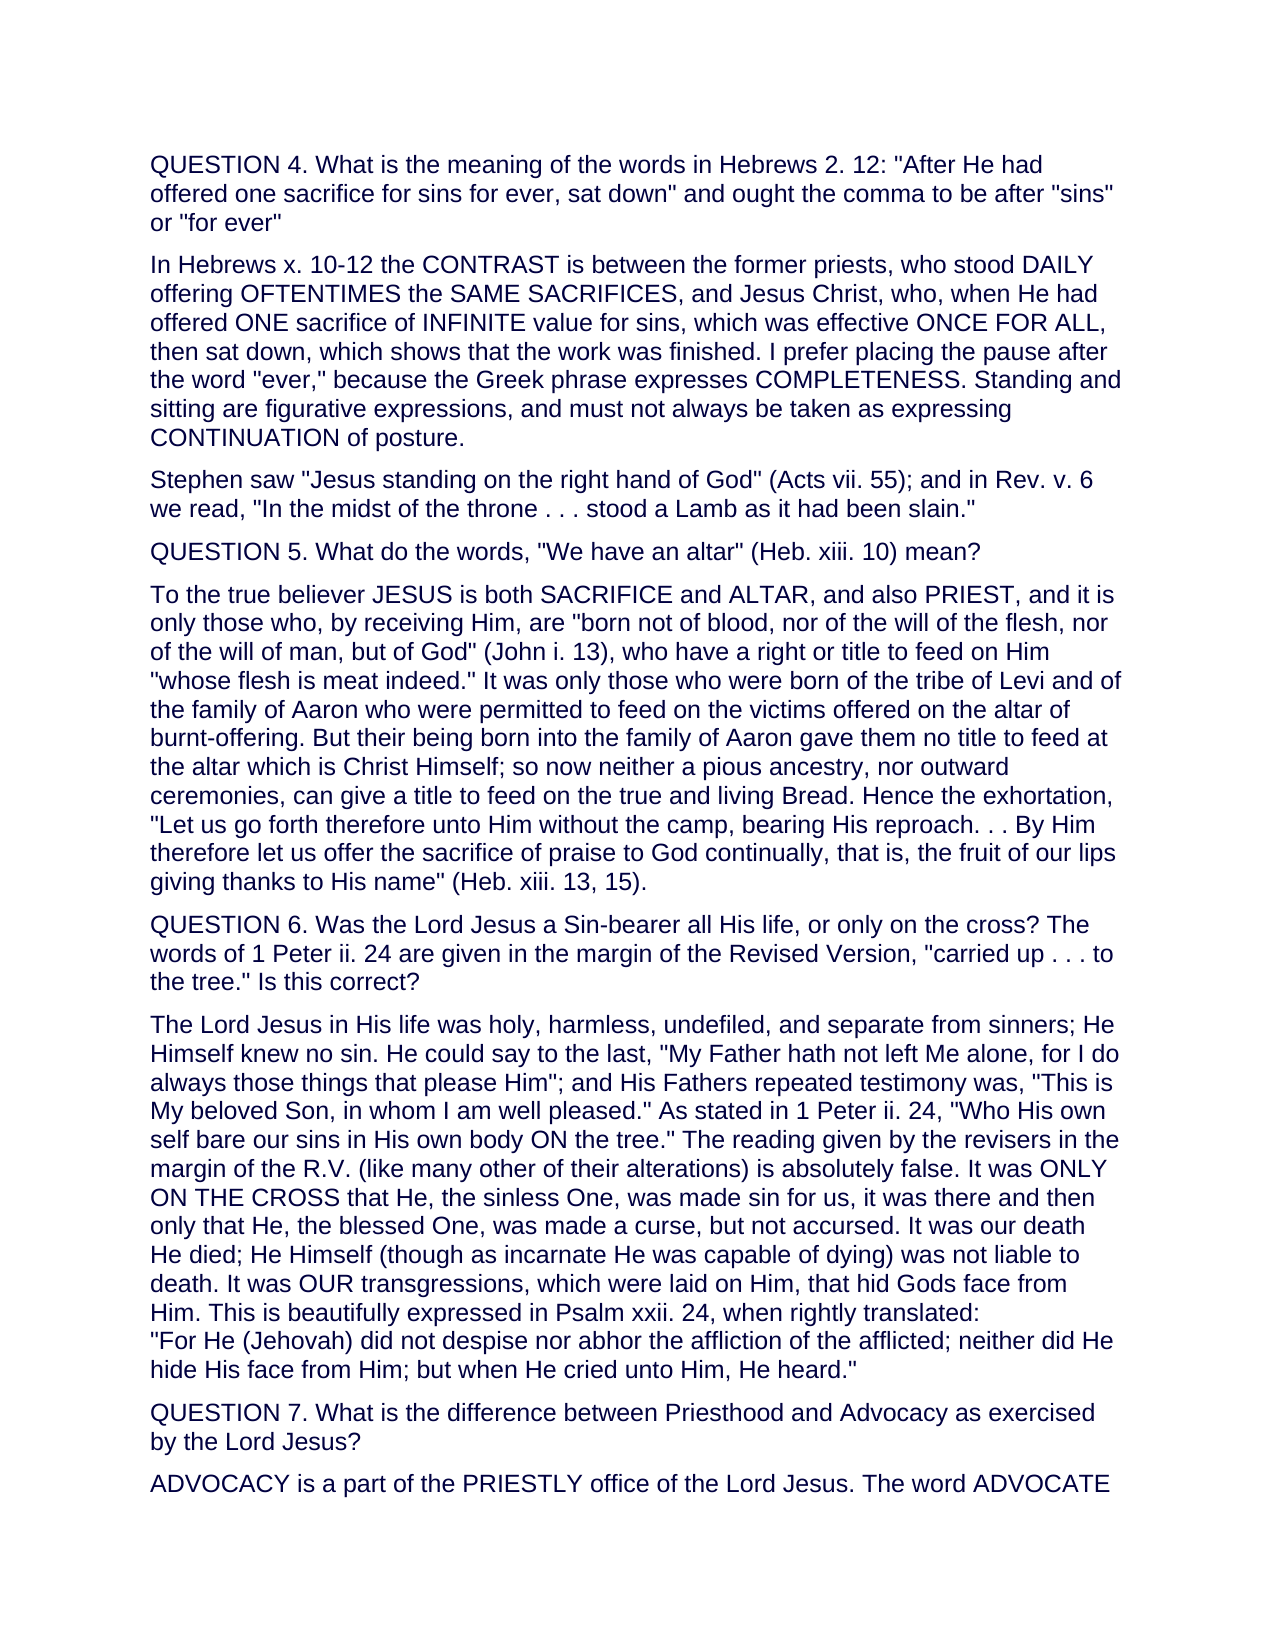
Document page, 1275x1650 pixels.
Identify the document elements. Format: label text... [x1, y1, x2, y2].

text Stephen saw "Jesus standing on the right hand of God" (Acts vii. 55); and in Rev. v. 6 we read, "In the midst of the throne . . . stood a Lamb as it had been slain." [150, 465, 1125, 523]
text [150, 1469, 1125, 1498]
text QUESTION 4. What is the meaning of the words in Hebrews 2. 12: "After He had offered one sacrifice for sins for ever, sat down" and ought the comma to be after "sins" or "for ever" [150, 150, 1125, 236]
text In Hebrews x. 10-12 the CONTRAST is between the former priests, who stood DAILY offering OFTENTIMES the SAME SACRIFICES, and Jesus Christ, who, when He had offered ONE sacrifice of INFINITE value for sins, which was effective ONCE FOR ALL, then sat down, which shows that the work was finished. I prefer placing the pause after the word "ever," because the Greek phrase expresses COMPLETENESS. Standing and sitting are figurative expressions, and must not always be taken as expressing CONTINUATION of posture. [150, 250, 1125, 451]
text QUESTION 7. What is the difference between Priesthood and Advocacy as exercised by the Lord Jesus? [150, 1398, 1125, 1455]
text The Lord Jesus in His life was holy, harmless, undefiled, and separate from sinners; He Himself knew no sin. He could say to the last, "My Father hath not left Me alone, for I do always those things that please Him"; and His Fathers repeated testimony was, "This is My beloved Son, in whom I am well pleased." As stated in 1 Peter ii. 24, "Who His own self bare our sins in His own body ON the tree." The reading given by the revisers in the margin of the R.V. (like many other of their alterations) is absolutely false. It was ONLY ON THE CROSS that He, the sinless One, was made sin for us, it was there and then only that He, the blessed One, was made a curse, but not accursed. It was our death He died; He Himself (though as incarnate He was capable of dying) was not liable to death. It was OUR transgressions, which were laid on Him, that hid Gods face from Him. This is beautifully expressed in Psalm xxii. 24, when rightly translated: "For He (Jehovah) did not despise nor abhor the affliction of the afflicted; neither did He hide His face from Him; but when He cried unto Him, He heard." [150, 1010, 1125, 1384]
text QUESTION 5. What do the words, "We have an altar" (Heb. xiii. 10) mean? [150, 537, 1125, 566]
text QUESTION 6. Was the Lord Jesus a Sin-bearer all His life, or only on the cross? The words of 1 Peter ii. 24 are given in the margin of the Revised Version, "carried up . . . to the tree." Is this correct? [150, 910, 1125, 996]
text To the true believer JESUS is both SACRIFICE and ALTAR, and also PRIEST, and it is only those who, by receiving Him, are "born not of blood, nor of the will of the flesh, nor of the will of man, but of God" (John i. 13), who have a right or title to feed on Him "whose flesh is meat indeed." It was only those who were born of the tribe of Levi and of the family of Aaron who were permitted to feed on the victims offered on the altar of burnt-offering. But their being born into the family of Aaron gave them no title to feed at the altar which is Christ Himself; so now neither a pious ancestry, nor outward ceremonies, can give a title to feed on the true and living Bread. Hence the exhortation, "Let us go forth therefore unto Him without the camp, bearing His reproach. . . By Him therefore let us offer the sacrifice of praise to God continually, that is, the fruit of our lips giving thanks to His name" (Heb. xiii. 13, 15). [150, 579, 1125, 896]
